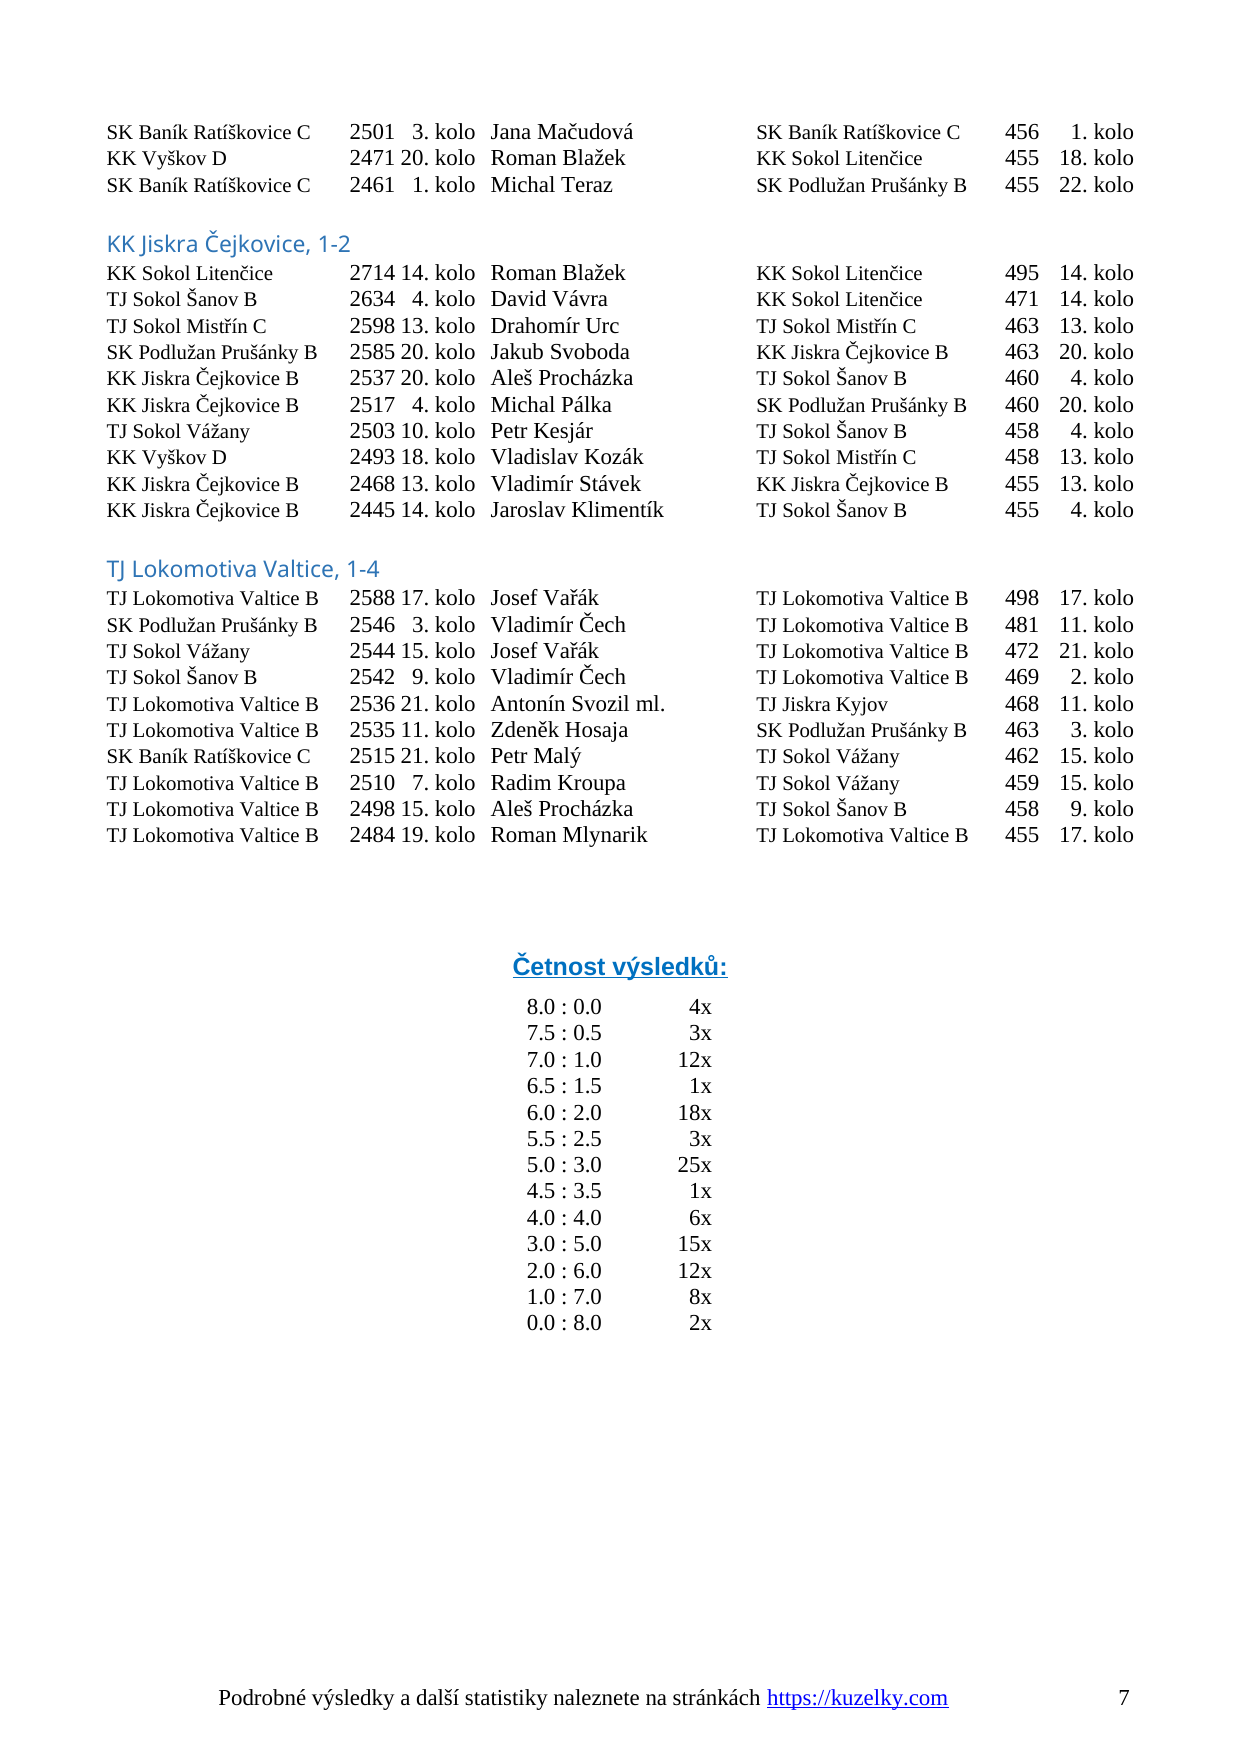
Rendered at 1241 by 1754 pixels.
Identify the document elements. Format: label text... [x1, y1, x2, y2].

text KK Sokol Litenčice 2714 14. kolo Roman Blažek KK Sokol Litenčice 495 14. kolo [106, 259, 1134, 285]
text SK Baník Ratíškovice C 2461 1. kolo Michal Teraz SK Podlužan Prušánky B 455 22. kolo [106, 171, 1134, 197]
text TJ Sokol Šanov B 2634 4. kolo David Vávra KK Sokol Litenčice 471 14. kolo [106, 285, 1134, 312]
text 7.5 : 0.5 3x [106, 1019, 1134, 1046]
text 8.0 : 0.0 4x [106, 993, 1134, 1019]
subtitle TJ Lokomotiva Valtice, 1-4 [106, 553, 1134, 584]
text 3.0 : 5.0 15x [106, 1230, 1134, 1257]
text 4.0 : 4.0 6x [106, 1204, 1134, 1230]
text KK Jiskra Čejkovice B 2517 4. kolo Michal Pálka SK Podlužan Prušánky B 460 20. kolo [106, 391, 1134, 417]
text TJ Lokomotiva Valtice B 2498 15. kolo Aleš Procházka TJ Sokol Šanov B 458 9. kolo [106, 795, 1134, 821]
text TJ Sokol Vážany 2544 15. kolo Josef Vařák TJ Lokomotiva Valtice B 472 21. kolo [106, 637, 1134, 663]
text 7.0 : 1.0 12x [106, 1046, 1134, 1072]
text TJ Sokol Mistřín C 2598 13. kolo Drahomír Urc TJ Sokol Mistřín C 463 13. kolo [106, 312, 1134, 338]
text TJ Lokomotiva Valtice B 2588 17. kolo Josef Vařák TJ Lokomotiva Valtice B 498 17. kolo [106, 584, 1134, 611]
text KK Jiskra Čejkovice B 2537 20. kolo Aleš Procházka TJ Sokol Šanov B 460 4. kolo [106, 364, 1134, 391]
text SK Podlužan Prušánky B 2585 20. kolo Jakub Svoboda KK Jiskra Čejkovice B 463 20. kolo [106, 338, 1134, 364]
text 5.0 : 3.0 25x [106, 1151, 1134, 1178]
text SK Baník Ratíškovice C 2501 3. kolo Jana Mačudová SK Baník Ratíškovice C 456 1. kolo [106, 118, 1134, 144]
text TJ Sokol Šanov B 2542 9. kolo Vladimír Čech TJ Lokomotiva Valtice B 469 2. kolo [106, 663, 1134, 690]
text TJ Lokomotiva Valtice B 2536 21. kolo Antonín Svozil ml. TJ Jiskra Kyjov 468 11. kolo [106, 690, 1134, 716]
text TJ Lokomotiva Valtice B 2510 7. kolo Radim Kroupa TJ Sokol Vážany 459 15. kolo [106, 769, 1134, 795]
text KK Jiskra Čejkovice B 2445 14. kolo Jaroslav Klimentík TJ Sokol Šanov B 455 4. kolo [106, 496, 1134, 522]
text 5.5 : 2.5 3x [106, 1125, 1134, 1151]
text Četnost výsledků: [94, 952, 1145, 981]
text SK Podlužan Prušánky B 2546 3. kolo Vladimír Čech TJ Lokomotiva Valtice B 481 11. kolo [106, 611, 1134, 637]
text TJ Lokomotiva Valtice B 2535 11. kolo Zdeněk Hosaja SK Podlužan Prušánky B 463 3. kolo [106, 716, 1134, 742]
text 6.5 : 1.5 1x [106, 1072, 1134, 1098]
text 4.5 : 3.5 1x [106, 1178, 1134, 1204]
text TJ Lokomotiva Valtice B 2484 19. kolo Roman Mlynarik TJ Lokomotiva Valtice B 455 17. kolo [106, 821, 1134, 848]
text 6.0 : 2.0 18x [106, 1098, 1134, 1125]
text KK Vyškov D 2471 20. kolo Roman Blažek KK Sokol Litenčice 455 18. kolo [106, 144, 1134, 171]
text KK Vyškov D 2493 18. kolo Vladislav Kozák TJ Sokol Mistřín C 458 13. kolo [106, 443, 1134, 470]
text 1.0 : 7.0 8x [106, 1283, 1134, 1309]
subtitle KK Jiskra Čejkovice, 1-2 [106, 228, 1134, 259]
text TJ Sokol Vážany 2503 10. kolo Petr Kesjár TJ Sokol Šanov B 458 4. kolo [106, 417, 1134, 443]
text 0.0 : 8.0 2x [106, 1309, 1134, 1336]
text SK Baník Ratíškovice C 2515 21. kolo Petr Malý TJ Sokol Vážany 462 15. kolo [106, 742, 1134, 769]
text 2.0 : 6.0 12x [106, 1257, 1134, 1283]
text KK Jiskra Čejkovice B 2468 13. kolo Vladimír Stávek KK Jiskra Čejkovice B 455 13. kolo [106, 470, 1134, 496]
